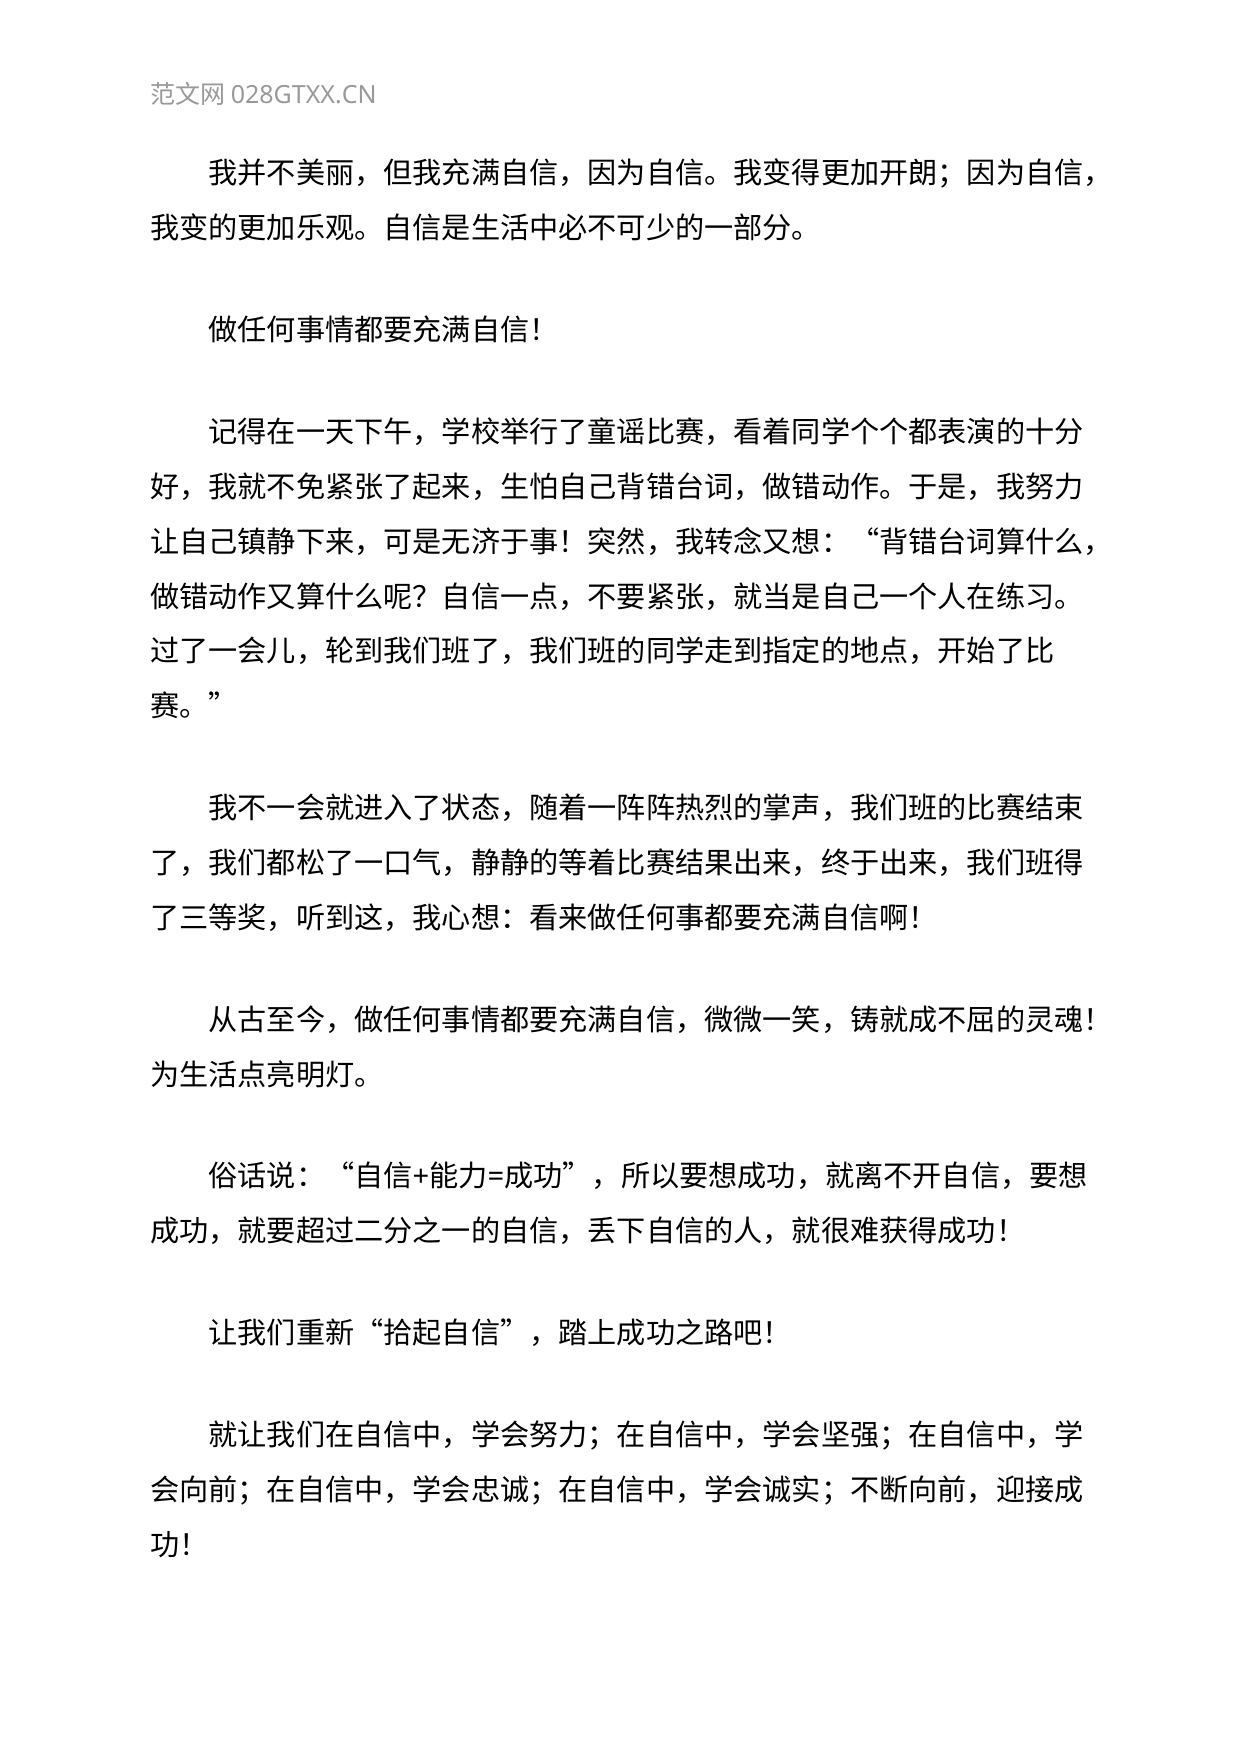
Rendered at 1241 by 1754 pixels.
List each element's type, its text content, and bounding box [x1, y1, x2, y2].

text 让我们重新“拾起自信”，踏上成功之路吧！ [150, 1310, 1090, 1352]
text 我不一会就进入了状态，随着一阵阵热烈的掌声，我们班的比赛结束了，我们都松了一口气，静静的等着比赛结果出来，终于出来，我们班得了三等奖，听到这，我心想：看来做任何事都要充满自信啊！ [150, 785, 1090, 937]
text 从古至今，做任何事情都要充满自信，微微一笑，铸就成不屈的灵魂！为生活点亮明灯。 [150, 996, 1090, 1093]
text 记得在一天下午，学校举行了童谣比赛，看着同学个个都表演的十分好，我就不免紧张了起来，生怕自己背错台词，做错动作。于是，我努力让自己镇静下来，可是无济于事！突然，我转念又想：“背错台词算什么，做错动作又算什么呢？自信一点，不要紧张，就当是自己一个人在练习。过了一会儿，轮到我们班了，我们班的同学走到指定的地点，开始了比赛。” [150, 408, 1090, 725]
text 我并不美丽，但我充满自信，因为自信。我变得更加开朗；因为自信，我变的更加乐观。自信是生活中必不可少的一部分。 [150, 150, 1090, 247]
text 做任何事情都要充满自信！ [150, 307, 1090, 349]
text 俗话说：“自信+能力=成功”，所以要想成功，就离不开自信，要想成功，就要超过二分之一的自信，丢下自信的人，就很难获得成功！ [150, 1153, 1090, 1250]
text 就让我们在自信中，学会努力；在自信中，学会坚强；在自信中，学会向前；在自信中，学会忠诚；在自信中，学会诚实；不断向前，迎接成功！ [150, 1411, 1090, 1563]
